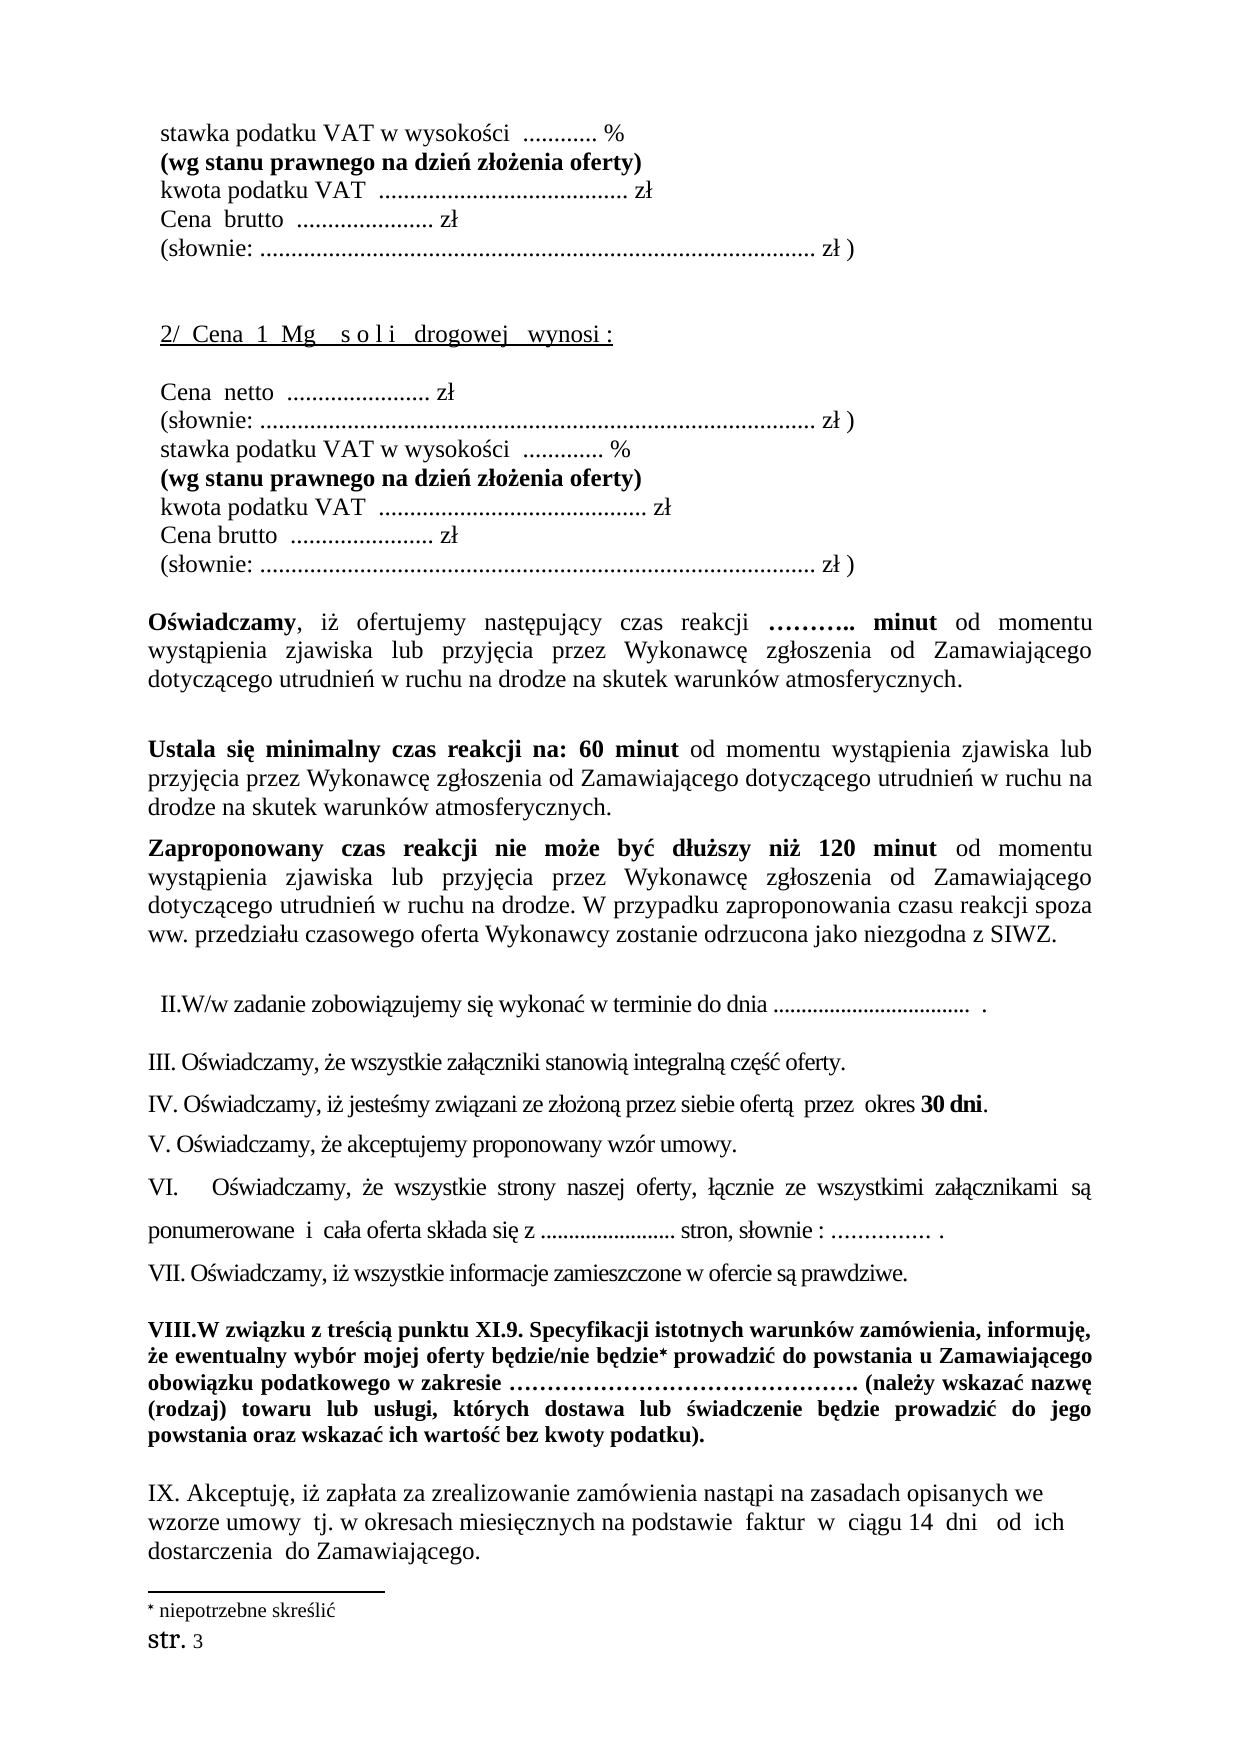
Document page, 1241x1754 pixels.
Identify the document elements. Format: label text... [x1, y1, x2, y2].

text II.W/w zadanie zobowiązujemy się wykonać w terminie do dnia ................................... . [160, 989, 1092, 1018]
text VIII.W związku z treścią punktu XI.9. Specyfikacji istotnych warunków zamówienia, informuję, że ewentualny wybór mojej oferty będzie/nie będzie prowadzić do powstania u Zamawiającego obowiązku podatkowego w zakresie ………………………………………. (należy wskazać nazwę (rodzaj) towaru lub usługi, których dostawa lub świadczenie będzie prowadzić do jego powstania oraz wskazać ich wartość bez kwoty podatku). [148, 1316, 1092, 1448]
text Cena brutto ....................... zł [160, 521, 1092, 549]
text (wg stanu prawnego na dzień złożenia oferty) [160, 463, 1092, 492]
text kwota podatku VAT ........................................... zł [160, 492, 1092, 521]
text (słownie: ......................................................................................... zł ) [160, 549, 1092, 578]
text IX. Akceptuję, iż zapłata za zrealizowanie zamówienia nastąpi na zasadach opisanych we wzorze umowy tj. w okresach miesięcznych na podstawie faktur w ciągu 14 dni od ich dostarczenia do Zamawiającego. [148, 1478, 1092, 1564]
text kwota podatku VAT ........................................ zł [160, 176, 1092, 204]
text Cena netto ....................... zł [160, 377, 1092, 406]
text VI. Oświadczamy, że wszystkie strony naszej oferty, łącznie ze wszystkimi załącznikami są ponumerowane i cała oferta składa się z ........................ stron, słownie : ............... . [148, 1161, 1091, 1247]
text Oświadczamy, iż ofertujemy następujący czas reakcji ……….. minut od momentu wystąpienia zjawiska lub przyjęcia przez Wykonawcę zgłoszenia od Zamawiającego dotyczącego utrudnień w ruchu na drodze na skutek warunków atmosferycznych. [148, 607, 1093, 693]
text (wg stanu prawnego na dzień złożenia oferty) [160, 147, 1092, 176]
text VII. Oświadczamy, iż wszystkie informacje zamieszczone w ofercie są prawdziwe. [148, 1247, 1091, 1290]
text (słownie: ......................................................................................... zł ) [160, 233, 1092, 262]
text Zaproponowany czas reakcji nie może być dłuższy niż 120 minut od momentu wystąpienia zjawiska lub przyjęcia przez Wykonawcę zgłoszenia od Zamawiającego dotyczącego utrudnień w ruchu na drodze. W przypadku zaproponowania czasu reakcji spoza ww. przedziału czasowego oferta Wykonawcy zostanie odrzucona jako niezgodna z SIWZ. [148, 833, 1092, 948]
text Ustala się minimalny czas reakcji na: 60 minut od momentu wystąpienia zjawiska lub przyjęcia przez Wykonawcę zgłoszenia od Zamawiającego dotyczącego utrudnień w ruchu na drodze na skutek warunków atmosferycznych. [148, 734, 1092, 821]
text IV. Oświadczamy, iż jesteśmy związani ze złożoną przez siebie ofertą przez okres 30 dni. [148, 1089, 1092, 1118]
text (słownie: ......................................................................................... zł ) [160, 406, 1092, 434]
text stawka podatku VAT w wysokości ............ % [160, 118, 1092, 147]
text V. Oświadczamy, że akceptujemy proponowany wzór umowy. [148, 1118, 1091, 1161]
text Cena brutto ...................... zł [160, 204, 1092, 233]
text stawka podatku VAT w wysokości ............. % [160, 434, 1092, 463]
text III. Oświadczamy, że wszystkie załączniki stanowią integralną część oferty. [148, 1047, 1092, 1076]
text 2/ Cena 1 Mg s o l i drogowej wynosi : [160, 319, 1092, 348]
